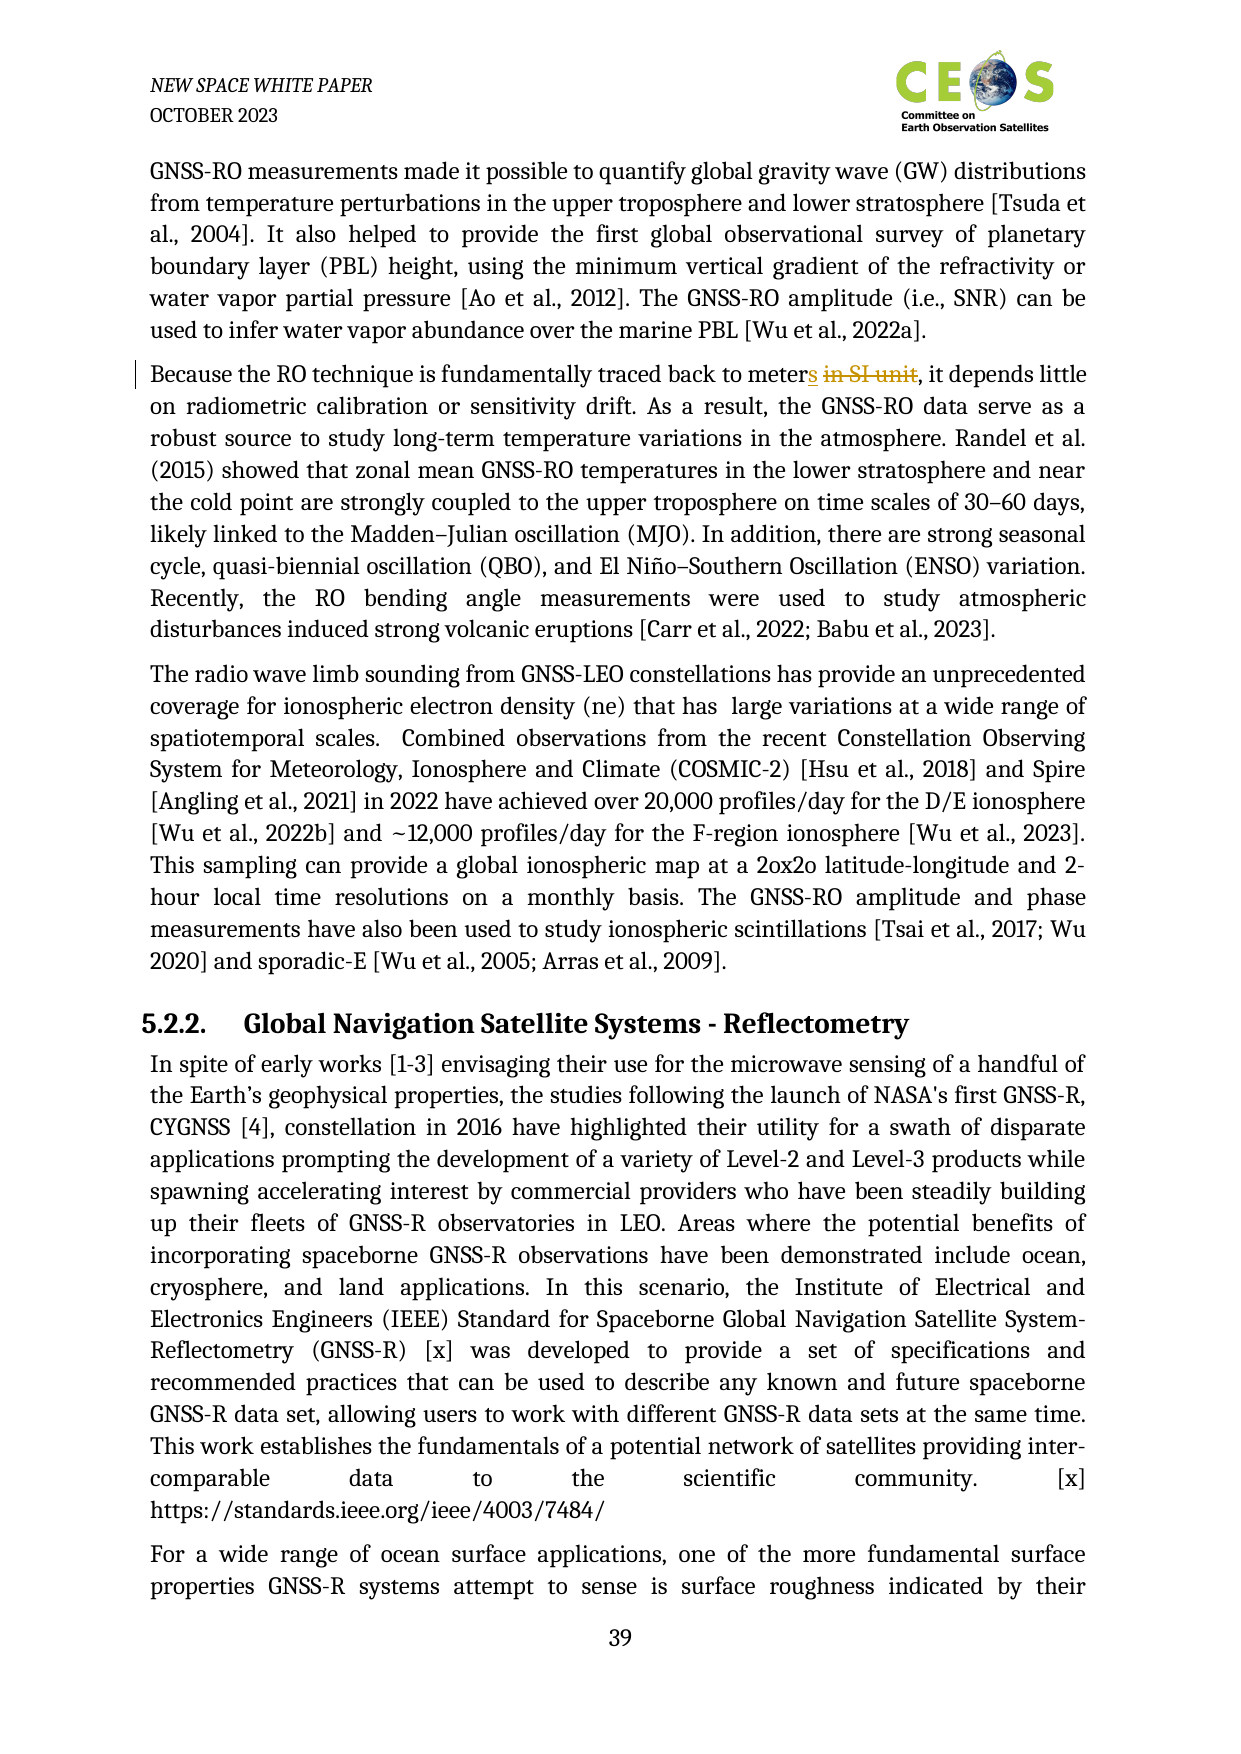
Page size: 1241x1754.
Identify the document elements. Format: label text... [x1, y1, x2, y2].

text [150, 157, 1087, 345]
subtitle Global Navigation Satellite Systems - Reflectometry [206, 1008, 1087, 1041]
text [150, 1540, 1087, 1601]
picture [896, 50, 1054, 138]
text Because the RO technique is fundamentally traced back to meter , it depends little on radiometric calibration or sensitivity drift. As a result, the GNSS-RO data serve as a robust source to study long-term temperature variations in the atmosphere. Randel et al. (2015) showed that zonal mean GNSS-RO temperatures in the lower stratosphere and near the cold point are strongly coupled to the upper troposphere on time scales of 30–60 days, likely linked to the Madden–Julian oscillation (MJO). In addition, there are strong seasonal cycle, quasi-biennial oscillation (QBO), and El Niño–Southern Oscillation (ENSO) variation. Recently, the RO bending angle measurements were used to study atmospheric disturbances induced strong volcanic eruptions [Carr et al., 2022; Babu et al., 2023]. [150, 360, 1087, 644]
text The radio wave limb sounding from GNSS-LEO constellations has provide an unprecedented coverage for ionospheric electron density (ne) that has large variations at a wide range of spatiotemporal scales. Combined observations from the recent Constellation Observing System for Meteorology, Ionosphere and Climate (COSMIC-2) [Hsu et al., 2018] and Spire [Angling et al., 2021] in 2022 have achieved over 20,000 profiles/day for the D/E ionosphere [Wu et al., 2022b] and ~12,000 profiles/day for the F-region ionosphere [Wu et al., 2023]. This sampling can provide a global ionospheric map at a 2ox2o latitude-longitude and 2-hour local time resolutions on a monthly basis. The GNSS-RO amplitude and phase measurements have also been used to study ionospheric scintillations [Tsai et al., 2017; Wu 2020] and sporadic-E [Wu et al., 2005; Arras et al., 2009]. [150, 660, 1087, 975]
text In spite of early works [1-3] envisaging their use for the microwave sensing of a handful of the Earth’s geophysical properties, the studies following the launch of NASA's first GNSS-R, CYGNSS [4], constellation in 2016 have highlighted their utility for a swath of disparate applications prompting the development of a variety of Level-2 and Level-3 products while spawning accelerating interest by commercial providers who have been steadily building up their fleets of GNSS-R observatories in LEO. Areas where the potential benefits of incorporating spaceborne GNSS-R observations have been demonstrated include ocean, cryosphere, and land applications. In this scenario, the Institute of Electrical and Electronics Engineers (IEEE) Standard for Spaceborne Global Navigation Satellite System-Reflectometry (GNSS-R) [x] was developed to provide a set of specifications and recommended practices that can be used to describe any known and future spaceborne GNSS-R data set, allowing users to work with different GNSS-R data sets at the same time. This work establishes the fundamentals of a potential network of satellites providing inter-comparable data to the scientific community. [x] https://standards.ieee.org/ieee/4003/7484/ [150, 1049, 1087, 1524]
